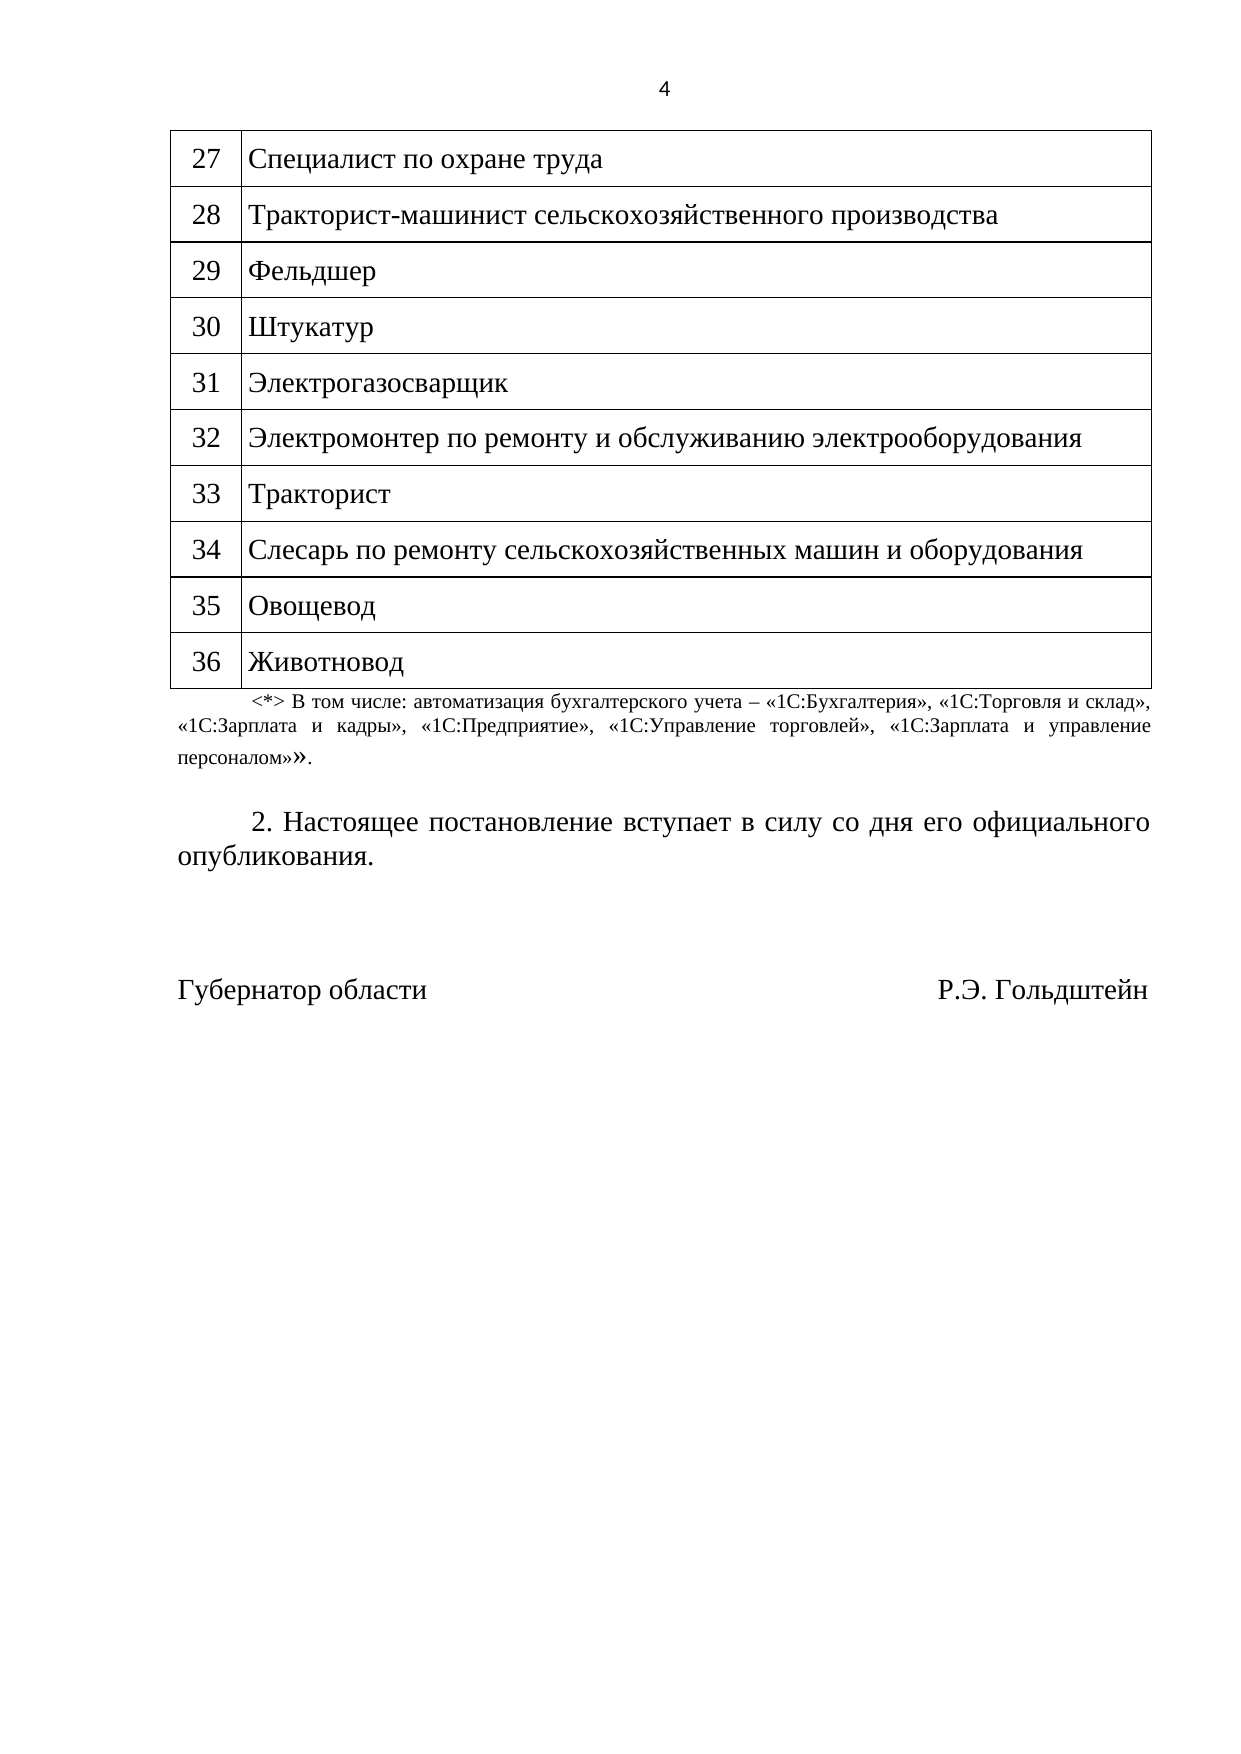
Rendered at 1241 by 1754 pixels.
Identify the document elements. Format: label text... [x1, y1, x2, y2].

table_cell 28 [171, 187, 241, 241]
table_cell Фельдшер [242, 243, 1151, 297]
table_cell Тракторист [242, 466, 1151, 521]
text Губернатор области Р.Э. Гольдштейн [177, 972, 1152, 1006]
table_cell 27 [171, 131, 241, 186]
table_cell Штукатур [242, 298, 1151, 353]
table_cell 34 [171, 522, 241, 576]
table_cell Тракторист-машинист сельскохозяйственного производства [242, 187, 1151, 241]
table_cell 31 [171, 354, 241, 409]
table_cell 32 [171, 410, 241, 465]
table_cell Животновод [242, 633, 1151, 688]
table_cell Электромонтер по ремонту и обслуживанию электрооборудования [242, 410, 1151, 465]
text <*> В том числе: автоматизация бухгалтерского учета – «1С:Бухгалтерия», «1С:Торговля и склад», «1С:Зарплата и кадры», «1С:Предприятие», «1С:Управление торговлей», «1С:Зарплата и управление персоналом»». [177, 689, 1152, 771]
table_cell Слесарь по ремонту сельскохозяйственных машин и оборудования [242, 522, 1151, 576]
table_cell 29 [171, 243, 241, 297]
table_cell 30 [171, 298, 241, 353]
table_cell 33 [171, 466, 241, 521]
table_cell Специалист по охране труда [242, 131, 1151, 186]
table_cell Электрогазосварщик [242, 354, 1151, 409]
text 2. Настоящее постановление вступает в силу со дня его официального опубликования. [177, 804, 1152, 871]
table_cell 36 [171, 633, 241, 688]
table_cell 35 [171, 578, 241, 632]
table_cell Овощевод [242, 578, 1151, 632]
